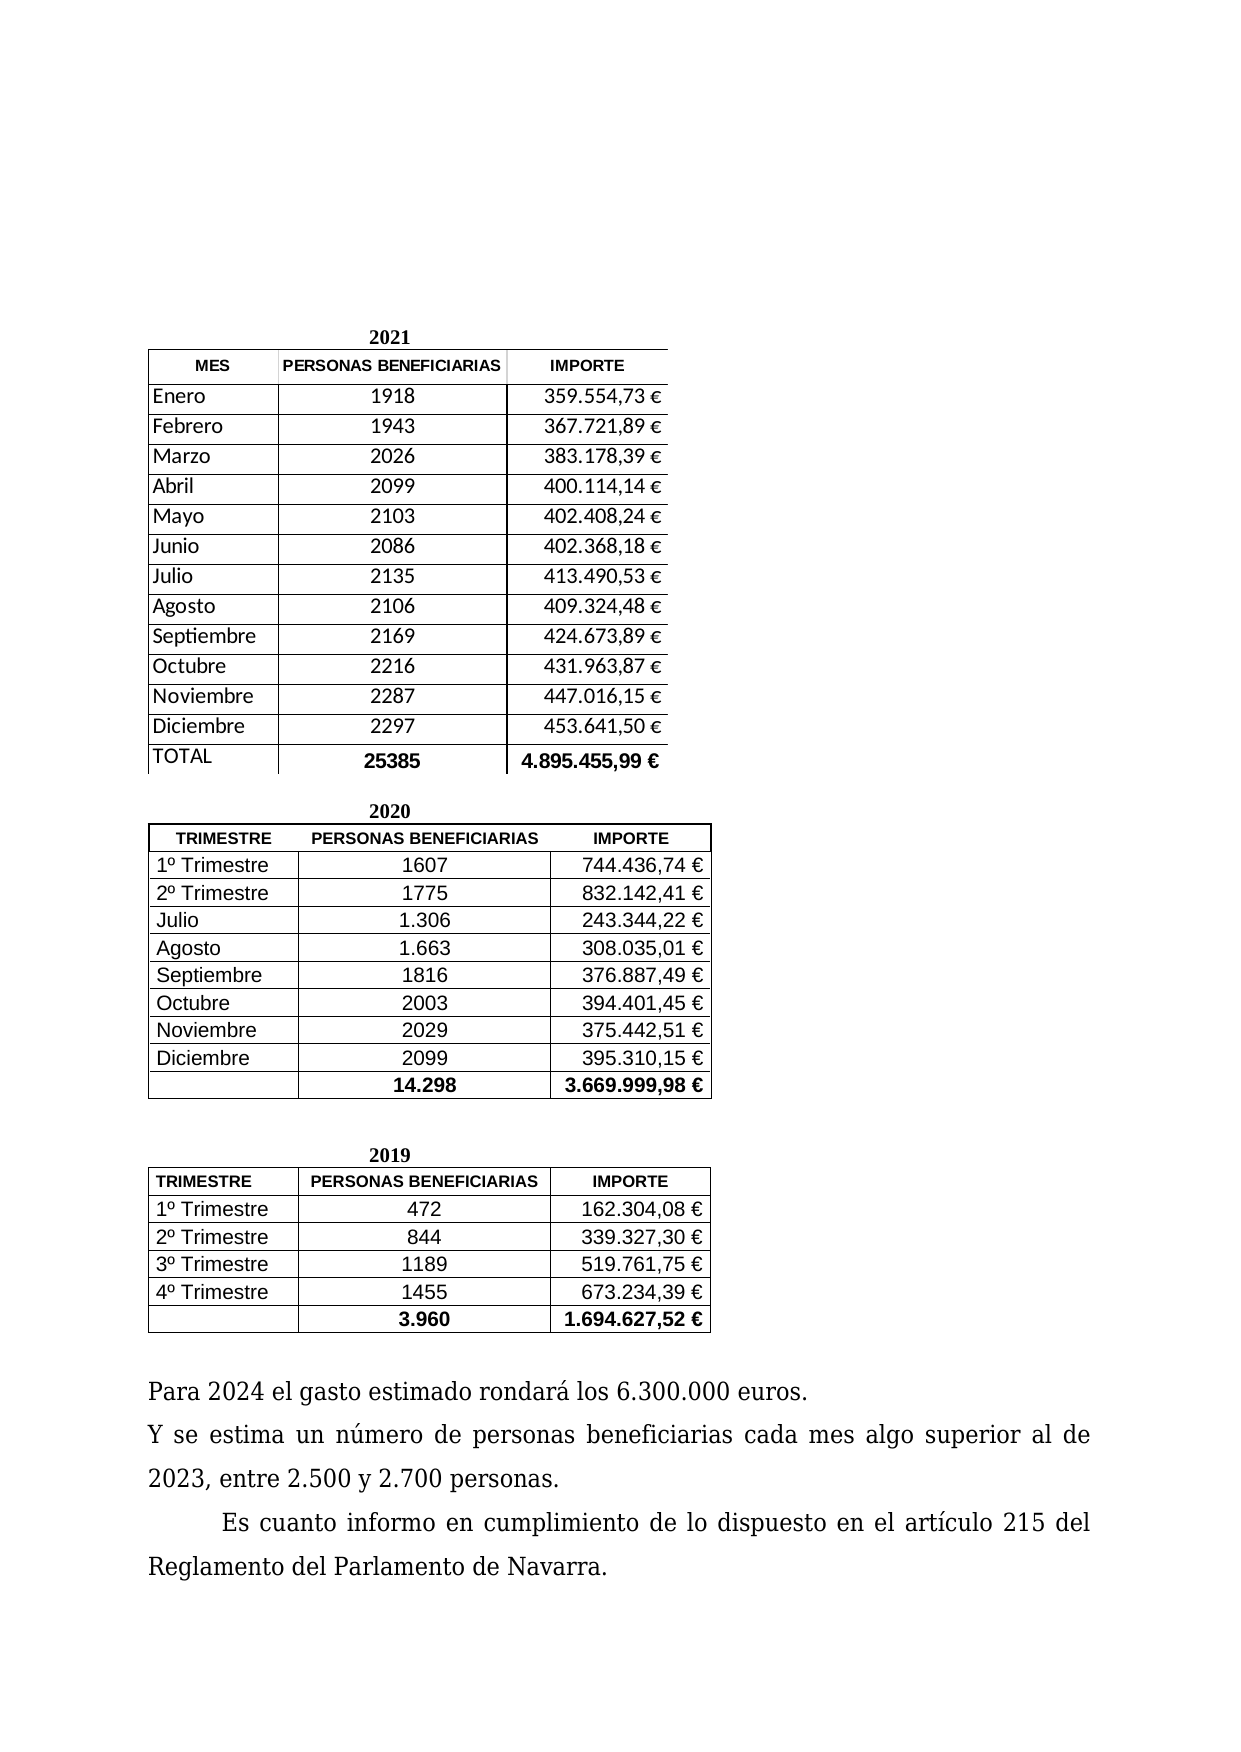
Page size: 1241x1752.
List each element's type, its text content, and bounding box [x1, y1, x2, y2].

table_cell 4º Trimestre [149, 1278, 298, 1305]
text Para 2024 el gasto estimado rondará los 6.300.000 euros. [148, 1377, 1092, 1406]
table_header IMPORTE [551, 1168, 710, 1195]
table_cell 744.436,74 € [551, 852, 711, 878]
table_cell 2003 [299, 989, 550, 1016]
table_cell Diciembre [149, 1043, 298, 1071]
table_header PERSONAS BENEFICIARIAS [299, 825, 551, 851]
table_cell Agosto [149, 933, 298, 961]
table_header TRIMESTRE [150, 825, 299, 851]
table_cell 1.694.627,52 € [551, 1306, 710, 1332]
table_cell 2º Trimestre [149, 1223, 298, 1250]
text 2019 [295, 1143, 1092, 1167]
table_cell 1189 [299, 1251, 550, 1277]
table_cell 673.234,39 € [551, 1278, 710, 1305]
table_cell [149, 1071, 298, 1098]
table_cell 519.761,75 € [551, 1251, 710, 1277]
table_cell Octubre [149, 988, 298, 1016]
table_cell Julio [149, 906, 298, 933]
table_cell 1455 [299, 1278, 550, 1305]
table_cell 844 [299, 1223, 550, 1250]
table_cell 1775 [299, 879, 550, 906]
text Y se estima un número de personas beneficiarias cada mes algo superior al de 2023, entre 2.500 y 2.700 personas. [148, 1421, 1092, 1494]
table_cell 3º Trimestre [149, 1251, 298, 1277]
table_header PERSONAS BENEFICIARIAS [299, 1168, 550, 1195]
table_cell 394.401,45 € [551, 988, 711, 1016]
text 2021 [295, 325, 1092, 349]
table_header TRIMESTRE [149, 1168, 298, 1195]
table_cell 162.304,08 € [551, 1196, 710, 1222]
table_cell 14.298 [299, 1072, 550, 1098]
table_cell 1º Trimestre [149, 852, 298, 878]
table_cell Septiembre [149, 961, 298, 988]
table_cell Noviembre [149, 1016, 298, 1043]
table_cell 375.442,51 € [551, 1016, 711, 1043]
table_cell 1.306 [299, 907, 550, 933]
table_cell 832.142,41 € [551, 878, 711, 906]
table_cell 3.669.999,98 € [551, 1071, 711, 1098]
table_cell 339.327,30 € [551, 1223, 710, 1250]
table_cell 472 [299, 1196, 550, 1222]
table_cell 2º Trimestre [149, 878, 298, 906]
table_cell 2029 [299, 1017, 550, 1043]
table_cell 308.035,01 € [551, 933, 711, 961]
table_cell 1º Trimestre [149, 1196, 298, 1222]
table_cell 243.344,22 € [551, 906, 711, 933]
table_cell 376.887,49 € [551, 961, 711, 988]
text 2020 [295, 799, 1092, 823]
table_header IMPORTE [551, 825, 710, 851]
table_cell 1.663 [299, 934, 550, 961]
table_cell [149, 1306, 298, 1332]
table_cell 395.310,15 € [551, 1043, 711, 1071]
table_cell 2099 [299, 1044, 550, 1071]
text Es cuanto informo en cumplimiento de lo dispuesto en el artículo 215 del Reglamento del Parlamento de Navarra. [148, 1508, 1092, 1581]
table_cell 1607 [299, 852, 550, 878]
table_cell 3.960 [299, 1306, 550, 1332]
table_cell 1816 [299, 962, 550, 988]
